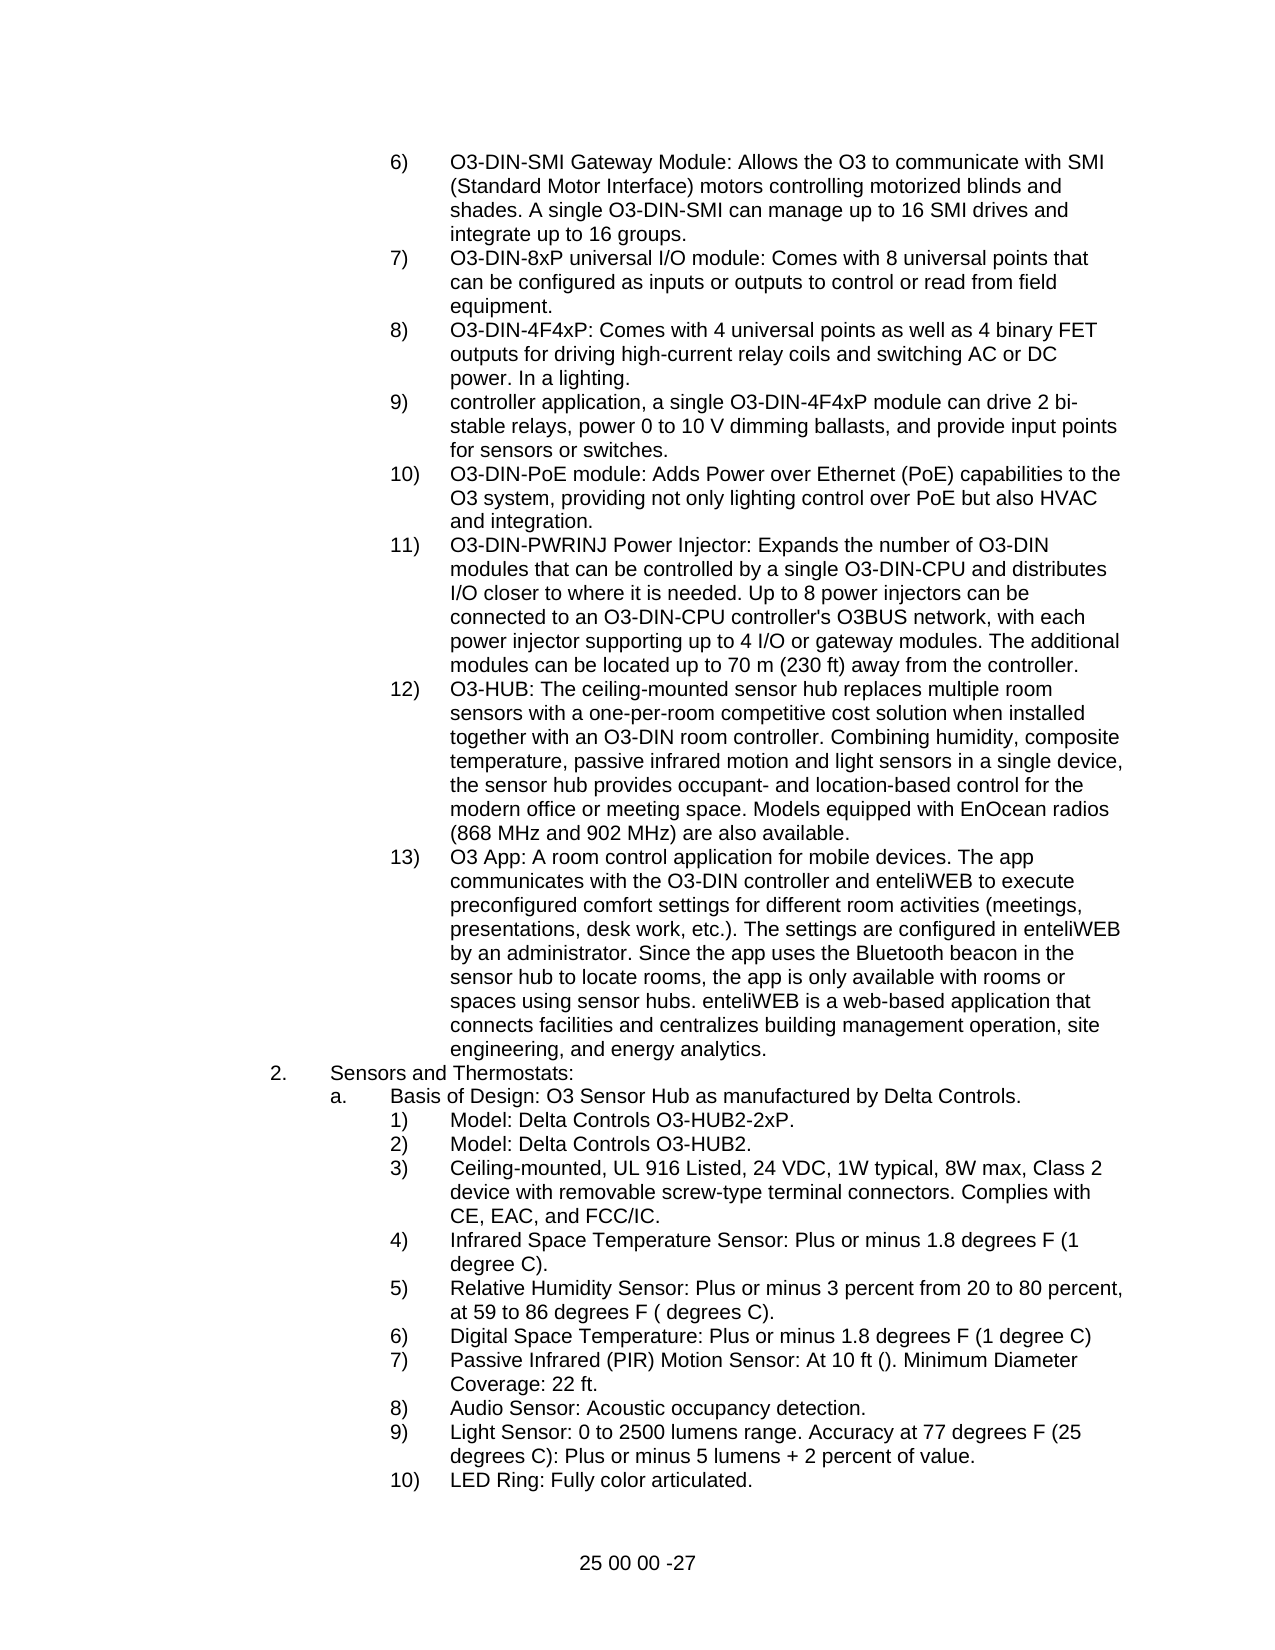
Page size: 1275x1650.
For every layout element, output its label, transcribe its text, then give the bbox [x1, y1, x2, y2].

list Infrared Space Temperature Sensor: Plus or minus 1.8 degrees F (1 degree C). [390, 1228, 1125, 1276]
list Basis of Design: O3 Sensor Hub as manufactured by Delta Controls. [330, 1084, 1125, 1108]
list O3-DIN-8xP universal I/O module: Comes with 8 universal points that can be configured as inputs or outputs to control or read from field equipment. [390, 246, 1125, 318]
list Model: Delta Controls O3-HUB2-2xP. [390, 1108, 1125, 1132]
list O3-DIN-SMI Gateway Module: Allows the O3 to communicate with SMI (Standard Motor Interface) motors controlling motorized blinds and shades. A single O3-DIN-SMI can manage up to 16 SMI drives and integrate up to 16 groups. [390, 150, 1125, 246]
list Ceiling-mounted, UL 916 Listed, 24 VDC, 1W typical, 8W max, Class 2 device with removable screw-type terminal connectors. Complies with CE, EAC, and FCC/IC. [390, 1156, 1125, 1228]
list Digital Space Temperature: Plus or minus 1.8 degrees F (1 degree C) [390, 1324, 1125, 1348]
list controller application, a single O3-DIN-4F4xP module can drive 2 bi-stable relays, power 0 to 10 V dimming ballasts, and provide input points for sensors or switches. [390, 389, 1125, 461]
list LED Ring: Fully color articulated. [390, 1468, 1125, 1492]
list Sensors and Thermostats: [270, 1060, 1125, 1084]
list Model: Delta Controls O3-HUB2. [390, 1132, 1125, 1156]
list O3 App: A room control application for mobile devices. The app communicates with the O3-DIN controller and enteliWEB to execute preconfigured comfort settings for different room activities (meetings, presentations, desk work, etc.). The settings are configured in enteliWEB by an administrator. Since the app uses the Bluetooth beacon in the sensor hub to locate rooms, the app is only available with rooms or spaces using sensor hubs. enteliWEB is a web-based application that connects facilities and centralizes building management operation, site engineering, and energy analytics. [390, 845, 1125, 1060]
list Audio Sensor: Acoustic occupancy detection. [390, 1396, 1125, 1420]
list Passive Infrared (PIR) Motion Sensor: At 10 ft (). Minimum Diameter Coverage: 22 ft. [390, 1348, 1125, 1396]
list O3-DIN-PWRINJ Power Injector: Expands the number of O3-DIN modules that can be controlled by a single O3-DIN-CPU and distributes I/O closer to where it is needed. Up to 8 power injectors can be connected to an O3-DIN-CPU controller's O3BUS network, with each power injector supporting up to 4 I/O or gateway modules. The additional modules can be located up to 70 m (230 ft) away from the controller. [390, 533, 1125, 677]
list O3-DIN-4F4xP: Comes with 4 universal points as well as 4 binary FET outputs for driving high-current relay coils and switching AC or DC power. In a lighting. [390, 318, 1125, 389]
list O3-DIN-PoE module: Adds Power over Ethernet (PoE) capabilities to the O3 system, providing not only lighting control over PoE but also HVAC and integration. [390, 461, 1125, 533]
list Relative Humidity Sensor: Plus or minus 3 percent from 20 to 80 percent, at 59 to 86 degrees F ( degrees C). [390, 1276, 1125, 1324]
list Light Sensor: 0 to 2500 lumens range. Accuracy at 77 degrees F (25 degrees C): Plus or minus 5 lumens + 2 percent of value. [390, 1420, 1125, 1468]
list O3-HUB: The ceiling-mounted sensor hub replaces multiple room sensors with a one-per-room competitive cost solution when installed together with an O3-DIN room controller. Combining humidity, composite temperature, passive infrared motion and light sensors in a single device, the sensor hub provides occupant- and location-based control for the modern office or meeting space. Models equipped with EnOcean radios (868 MHz and 902 MHz) are also available. [390, 677, 1125, 845]
